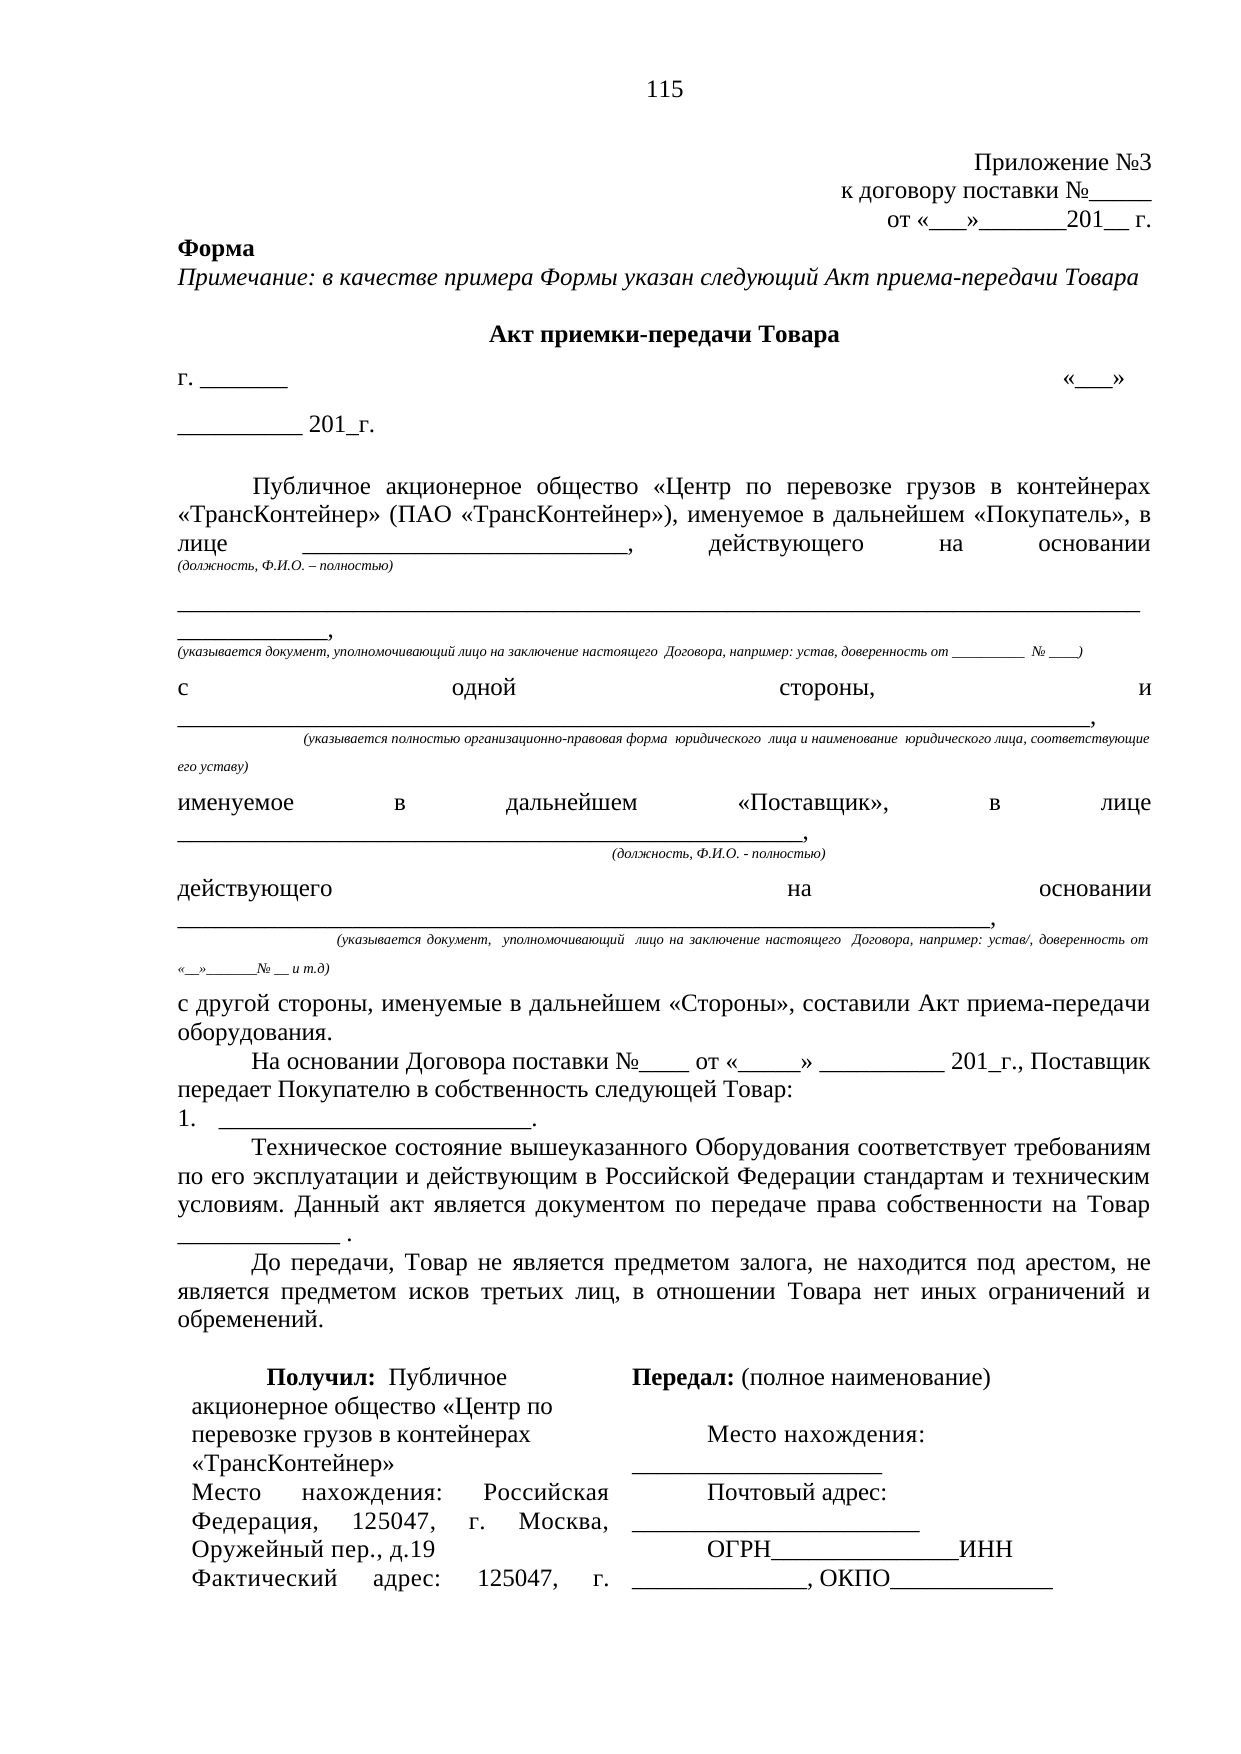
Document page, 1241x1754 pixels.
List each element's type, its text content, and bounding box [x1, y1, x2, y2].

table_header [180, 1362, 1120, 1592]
text 1. _________________________. [177, 1103, 1152, 1132]
text Техническое состояние вышеуказанного Оборудования соответствует требованиям по его эксплуатации и действующим в Российской Федерации стандартам и техническим условиям. Данный акт является документом по передаче права собственности на Товар _____________ . [177, 1132, 1152, 1247]
text (указывается полностью организационно-правовая форма юридического лица и наименование юридического лица, соответствующие его уставу) [177, 729, 1152, 787]
text с одной стороны, и _________________________________________________________________________, [177, 672, 1152, 729]
text (должность, Ф.И.О. - полностью) [177, 844, 1152, 873]
text На основании Договора поставки №____ от «_____» __________ 201_г., Поставщик передает Покупателю в собственность следующей Товар: [177, 1046, 1152, 1103]
text с другой стороны, именуемые в дальнейшем «Стороны», составили Акт приема-передачи оборудования. [177, 988, 1152, 1046]
text Примечание: в качестве примера Формы указан следующий Акт приема-передачи Товара [177, 262, 1152, 291]
text именуемое в дальнейшем «Поставщик», в лице __________________________________________________, [177, 787, 1152, 844]
text г. _______ «___» __________ 201_г. [177, 348, 1152, 442]
text Форма [177, 233, 1152, 262]
text _________________________________________________________________________________________, [177, 586, 1152, 643]
text Публичное акционерное общество «Центр по перевозке грузов в контейнерах «ТрансКонтейнер» (ПАО «ТрансКонтейнер»), именуемое в дальнейшем «Покупатель», в лице __________________________, действующего на основании (должность, Ф.И.О. – полностью) [177, 471, 1152, 586]
text (указывается документ, уполномочивающий лицо на заключение настоящего Договора, например: устав, доверенность от __________ № ____) [177, 643, 1152, 672]
text Приложение №3 [177, 147, 1152, 176]
text Акт приемки-передачи Товара [177, 319, 1152, 348]
text к договору поставки №_____ [177, 176, 1152, 204]
text До передачи, Товар не является предметом залога, не находится под арестом, не является предметом исков третьих лиц, в отношении Товара нет иных ограничений и обременений. [177, 1247, 1152, 1333]
text от «___»_______201__ г. [177, 204, 1152, 233]
text действующего на основании _________________________________________________________________, [177, 873, 1152, 931]
text (указывается документ, уполномочивающий лицо на заключение настоящего Договора, например: устав/, доверенность от «__»_______№ __ и т.д) [177, 931, 1152, 988]
